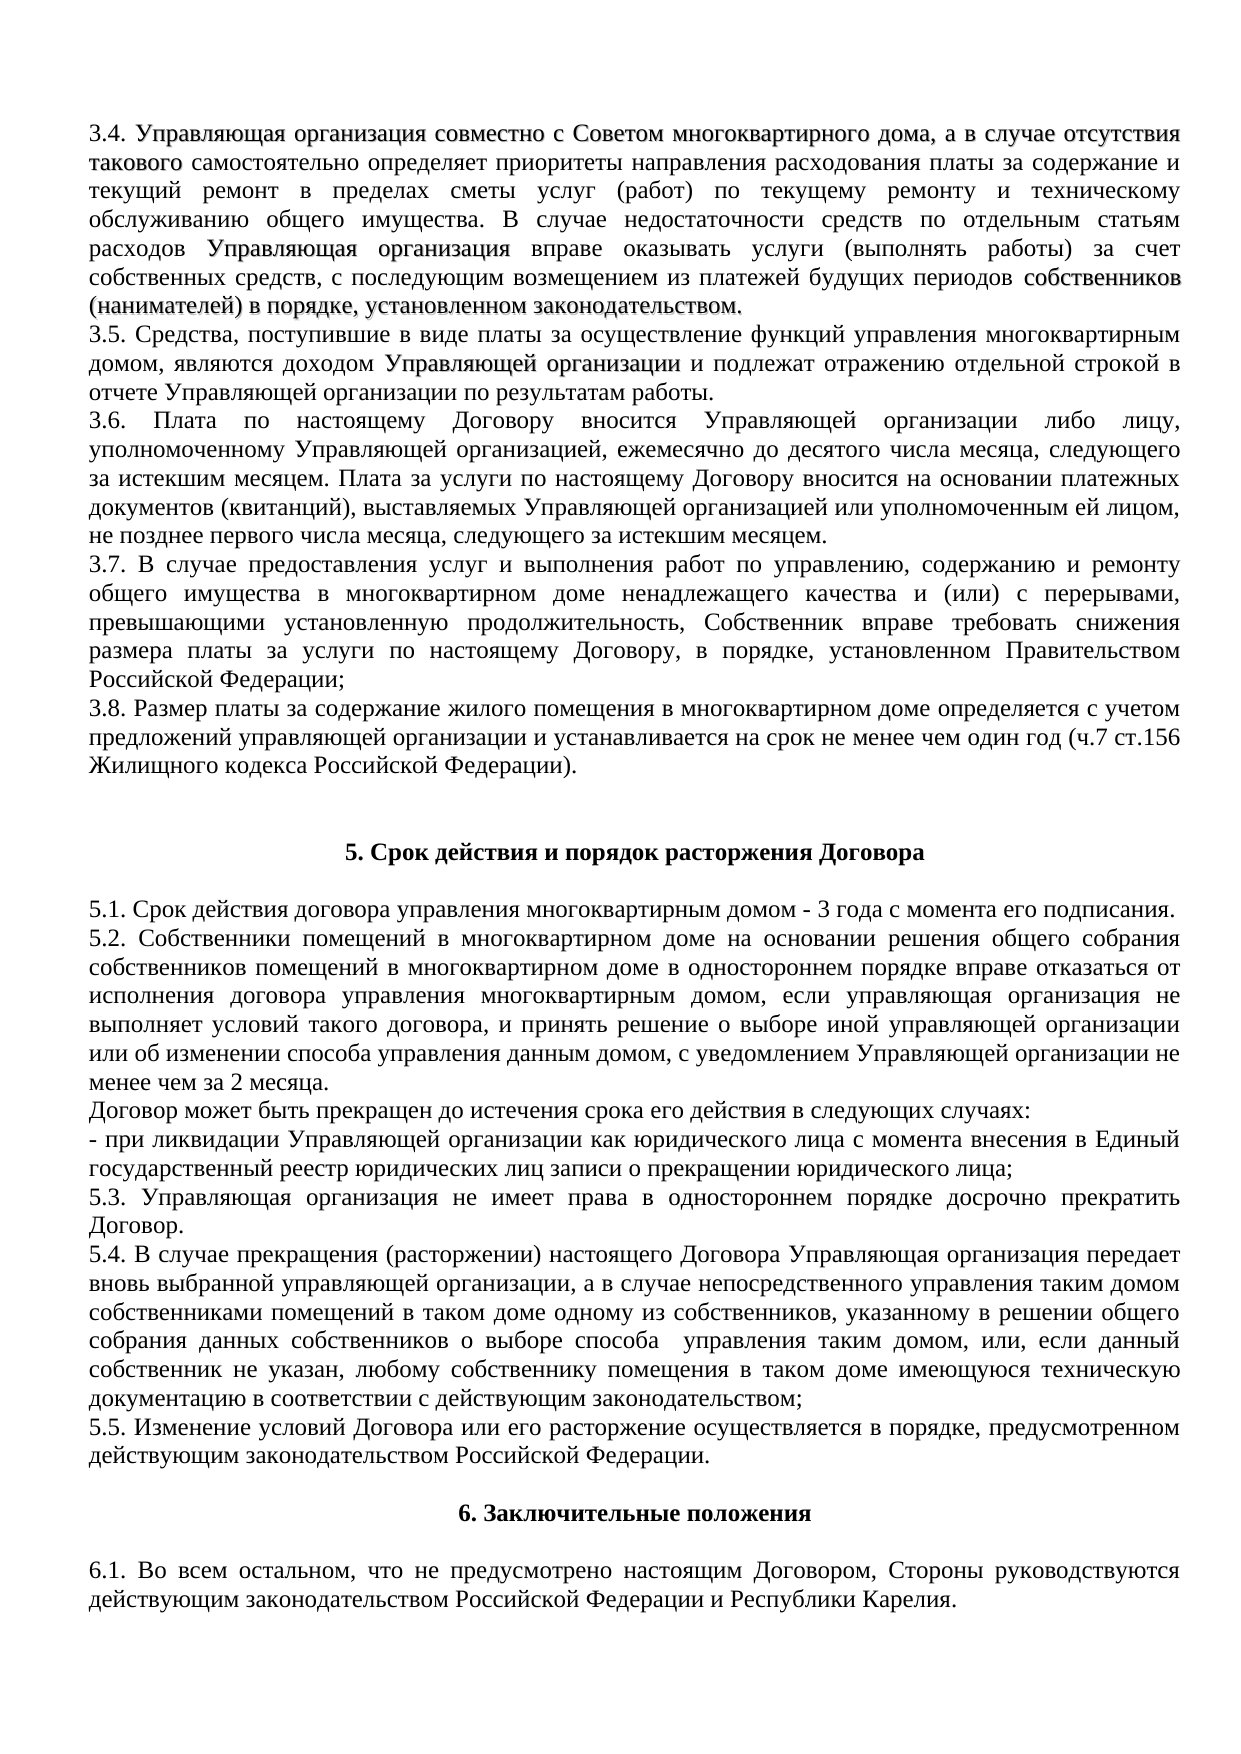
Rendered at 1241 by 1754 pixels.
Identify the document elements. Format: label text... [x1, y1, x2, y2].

text 3.4. Управляющая организация совместно с Советом многоквартирного дома, а в случае отсутствия такового самостоятельно определяет приоритеты направления расходования платы за содержание и текущий ремонт в пределах сметы услуг (работ) по текущему ремонту и техническому обслуживанию общего имущества. В случае недостаточности средств по отдельным статьям расходов Управляющая организация вправе оказывать услуги (выполнять работы) за счет собственных средств, с последующим возмещением из платежей будущих периодов собственников (нанимателей) в порядке, установленном законодательством. [89, 118, 1181, 319]
text 3.6. Плата по настоящему Договору вносится Управляющей организации либо лицу, уполномоченному Управляющей организацией, ежемесячно до десятого числа месяца, следующего за истекшим месяцем. Плата за услуги по настоящему Договору вносится на основании платежных документов (квитанций), выставляемых Управляющей организацией или уполномоченным ей лицом, не позднее первого числа месяца, следующего за истекшим месяцем. [89, 406, 1181, 549]
text 5.5. Изменение условий Договора или его расторжение осуществляется в порядке, предусмотренном действующим законодательством Российской Федерации. [89, 1412, 1181, 1469]
text 5.3. Управляющая организация не имеет права в одностороннем порядке досрочно прекратить Договор. [89, 1182, 1181, 1239]
text 5.1. Срок действия договора управления многоквартирным домом - 3 года с момента его подписания. [89, 894, 1181, 923]
text Договор может быть прекращен до истечения срока его действия в следующих случаях: [89, 1096, 1181, 1124]
text 5.2. Собственники помещений в многоквартирном доме на основании решения общего собрания собственников помещений в многоквартирном доме в одностороннем порядке вправе отказаться от исполнения договора управления многоквартирным домом, если управляющая организация не выполняет условий такого договора, и принять решение о выборе иной управляющей организации или об изменении способа управления данным домом, с уведомлением Управляющей организации не менее чем за 2 месяца. [89, 923, 1181, 1096]
text 5. Срок действия и порядок расторжения Договора [89, 837, 1181, 866]
text - при ликвидации Управляющей организации как юридического лица с момента внесения в Единый государственный реестр юридических лиц записи о прекращении юридического лица; [89, 1124, 1181, 1182]
text 3.7. В случае предоставления услуг и выполнения работ по управлению, содержанию и ремонту общего имущества в многоквартирном доме ненадлежащего качества и (или) с перерывами, превышающими установленную продолжительность, Собственник вправе требовать снижения размера платы за услуги по настоящему Договору, в порядке, установленном Правительством Российской Федерации; [89, 549, 1181, 693]
text 5.4. В случае прекращения (расторжении) настоящего Договора Управляющая организация передает вновь выбранной управляющей организации, а в случае непосредственного управления таким домом собственниками помещений в таком доме одному из собственников, указанному в решении общего собрания данных собственников о выборе способа управления таким домом, или, если данный собственник не указан, любому собственнику помещения в таком доме имеющуюся техническую документацию в соответствии с действующим законодательством; [89, 1239, 1181, 1412]
text 3.8. Размер платы за содержание жилого помещения в многоквартирном доме определяется с учетом предложений управляющей организации и устанавливается на срок не менее чем один год (ч.7 ст.156 Жилищного кодекса Российской Федерации). [89, 693, 1181, 779]
text 6.1. Во всем остальном, что не предусмотрено настоящим Договором, Стороны руководствуются действующим законодательством Российской Федерации и Республики Карелия. [89, 1556, 1181, 1613]
text 6. Заключительные положения [89, 1498, 1181, 1527]
text 3.5. Средства, поступившие в виде платы за осуществление функций управления многоквартирным домом, являются доходом Управляющей организации и подлежат отражению отдельной строкой в отчете Управляющей организации по результатам работы. [89, 319, 1181, 406]
